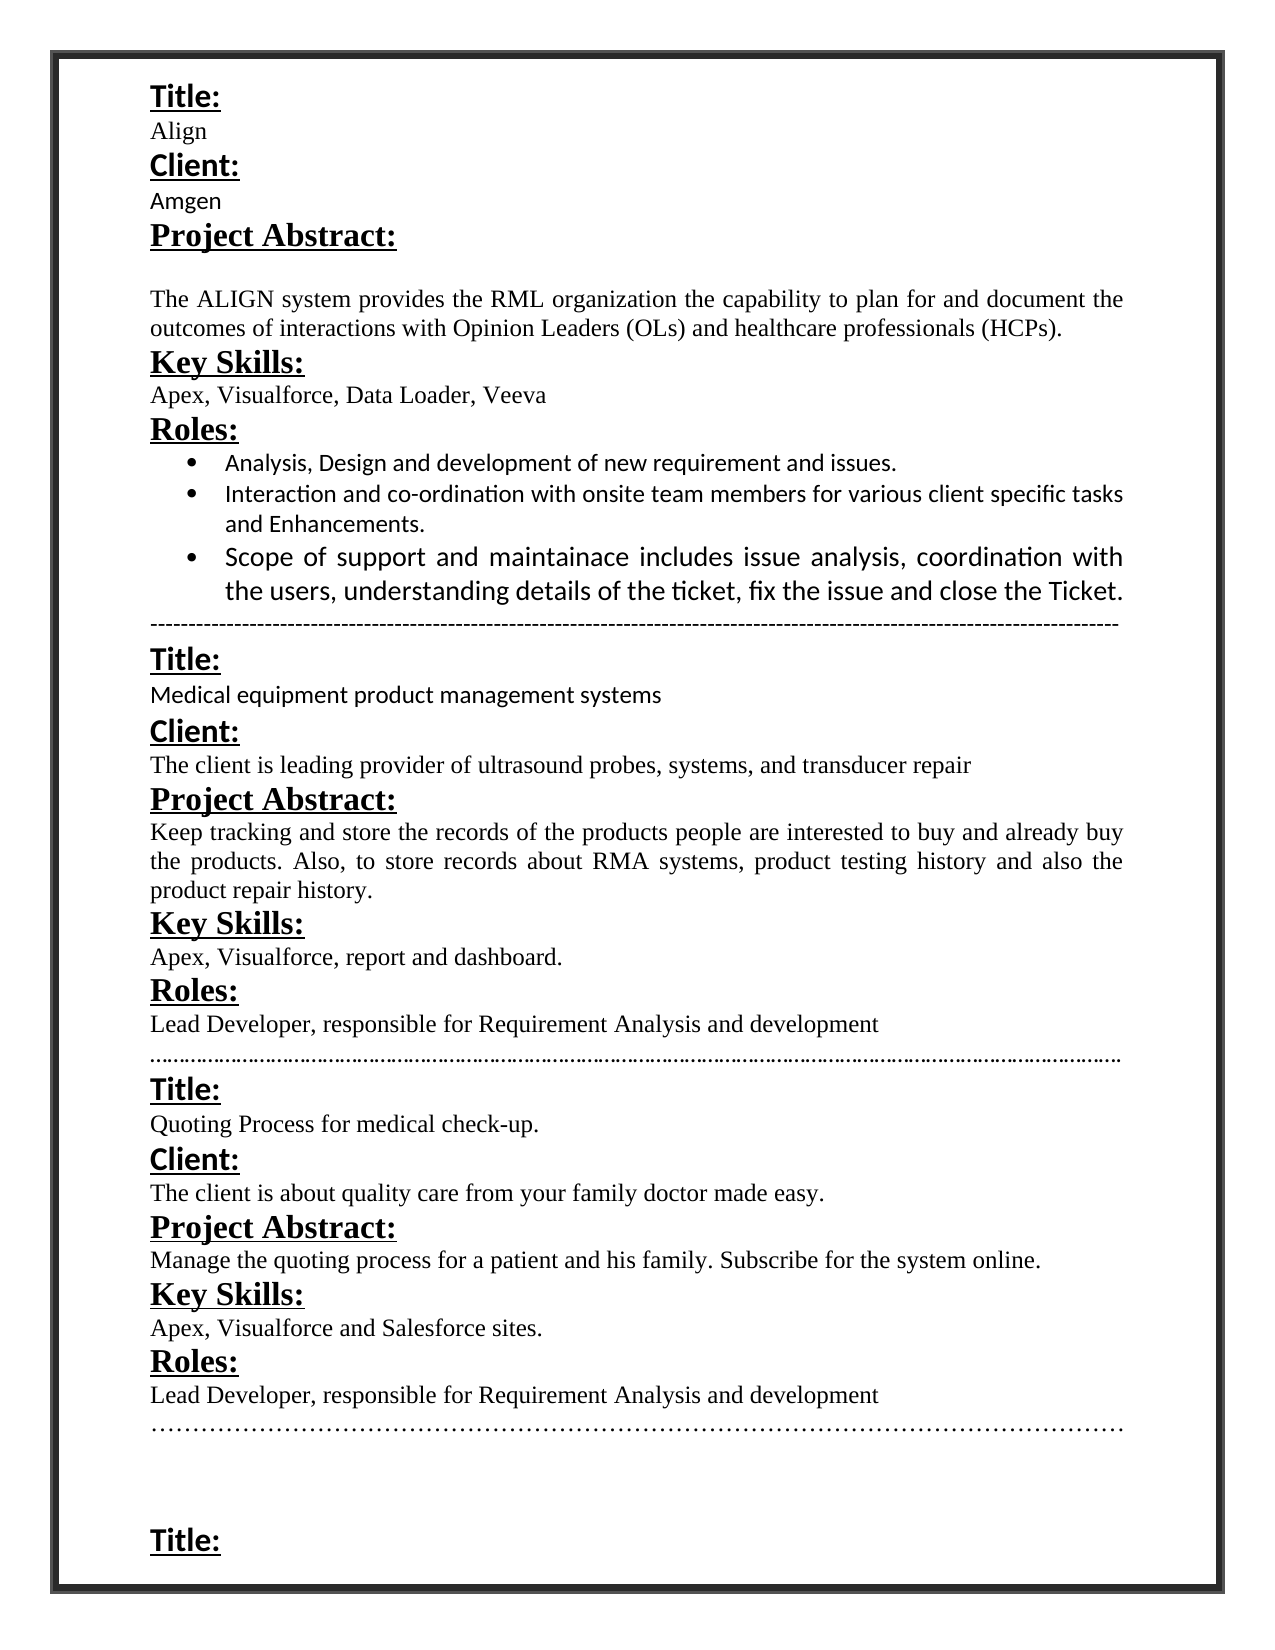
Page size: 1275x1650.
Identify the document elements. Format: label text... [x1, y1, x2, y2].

text Roles: [150, 971, 1125, 1009]
text The client is about quality care from your family doctor made easy. [150, 1178, 1125, 1207]
text The ALIGN system provides the RML organization the capability to plan for and document the outcomes of interactions with Opinion Leaders (OLs) and healthcare professionals (HCPs). [150, 284, 1125, 342]
text Project Abstract: [150, 1207, 1125, 1246]
text Key Skills: [150, 1274, 1125, 1313]
text ……………………………………………………………………………………………………… [150, 1408, 1125, 1437]
text Align [150, 116, 1125, 144]
text Client: [150, 144, 1125, 185]
text Manage the quoting process for a patient and his family. Subscribe for the system online. [150, 1246, 1125, 1274]
text Roles: [150, 409, 1125, 447]
text Title: [150, 1068, 1125, 1109]
text Quoting Process for medical check-up. [150, 1109, 1125, 1138]
list Analysis, Design and development of new requirement and issues. [187, 447, 1125, 478]
text Apex, Visualforce, Data Loader, Veeva [150, 380, 1125, 409]
text Title: [150, 1519, 1125, 1559]
text Key Skills: [150, 904, 1125, 942]
text Apex, Visualforce, report and dashboard. [150, 942, 1125, 971]
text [150, 1380, 1125, 1408]
text Apex, Visualforce and Salesforce sites. [150, 1313, 1125, 1341]
text Title: [150, 638, 1125, 679]
text Keep tracking and store the records of the products people are interested to buy and already buy the products. Also, to store records about RMA systems, product testing history and also the product repair history. [150, 817, 1125, 904]
list Interaction and co-ordination with onsite team members for various client specific tasks and Enhancements. [187, 478, 1125, 539]
text Lead Developer, responsible for Requirement Analysis and development [150, 1009, 1125, 1038]
text ……………………………………………………………………………………………………………………………………………………. [150, 1038, 1125, 1068]
text Title: [150, 75, 1125, 116]
list Scope of support and maintainace includes issue analysis, coordination with the users, understanding details of the ticket, fix the issue and close the Ticket. [187, 539, 1125, 608]
text Client: [150, 709, 1125, 750]
text Amgen [150, 185, 1125, 216]
text Project Abstract: [150, 779, 1125, 817]
text The client is leading provider of ultrasound probes, systems, and transducer repair [150, 750, 1125, 779]
text Client: [150, 1138, 1125, 1178]
text Key Skills: [150, 342, 1125, 380]
text ------------------------------------------------------------------------------------------------------------------------------- [150, 608, 1125, 638]
text Roles: [150, 1341, 1125, 1380]
text Project Abstract: [150, 216, 1125, 254]
text Medical equipment product management systems [150, 679, 1125, 709]
